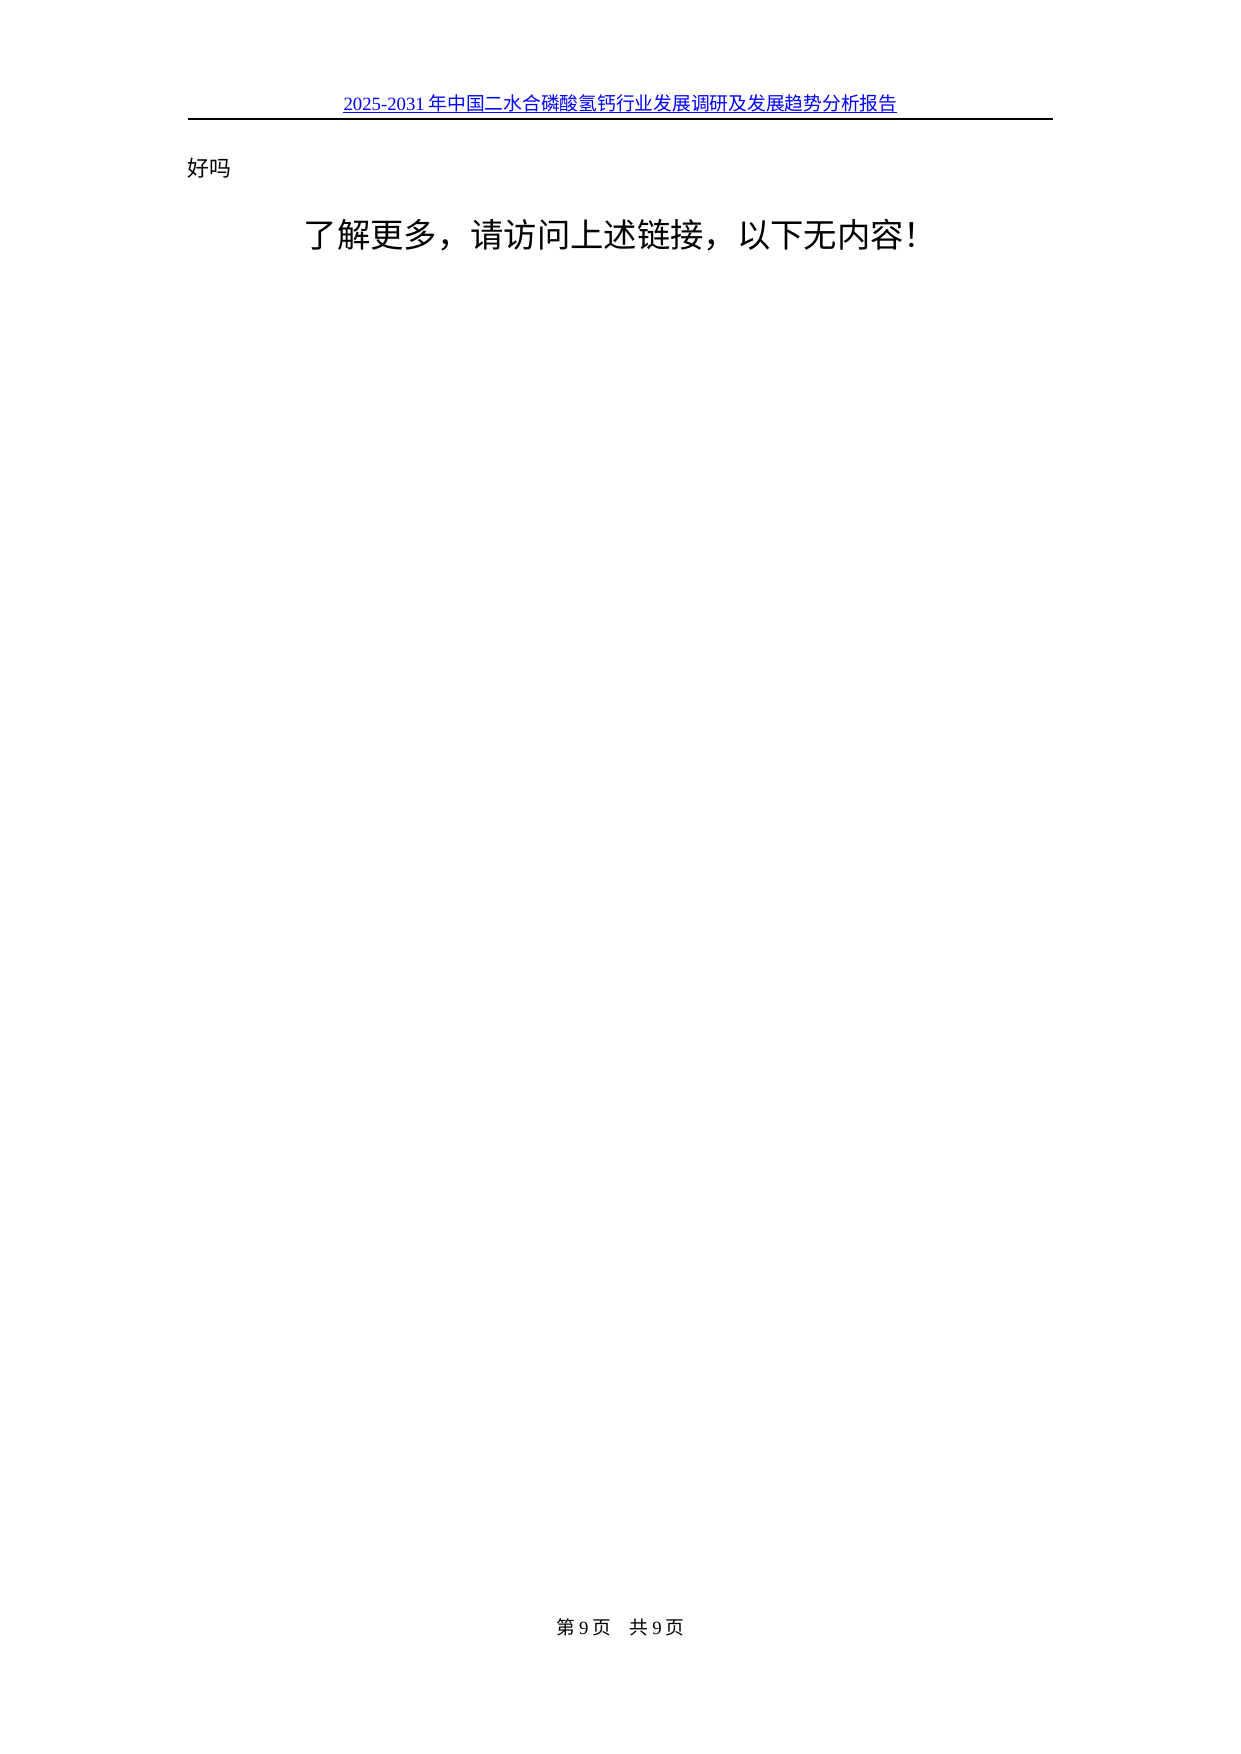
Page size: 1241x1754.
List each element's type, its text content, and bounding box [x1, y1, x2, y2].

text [187, 150, 1053, 183]
title 了解更多，请访问上述链接，以下无内容！ [187, 200, 1053, 265]
